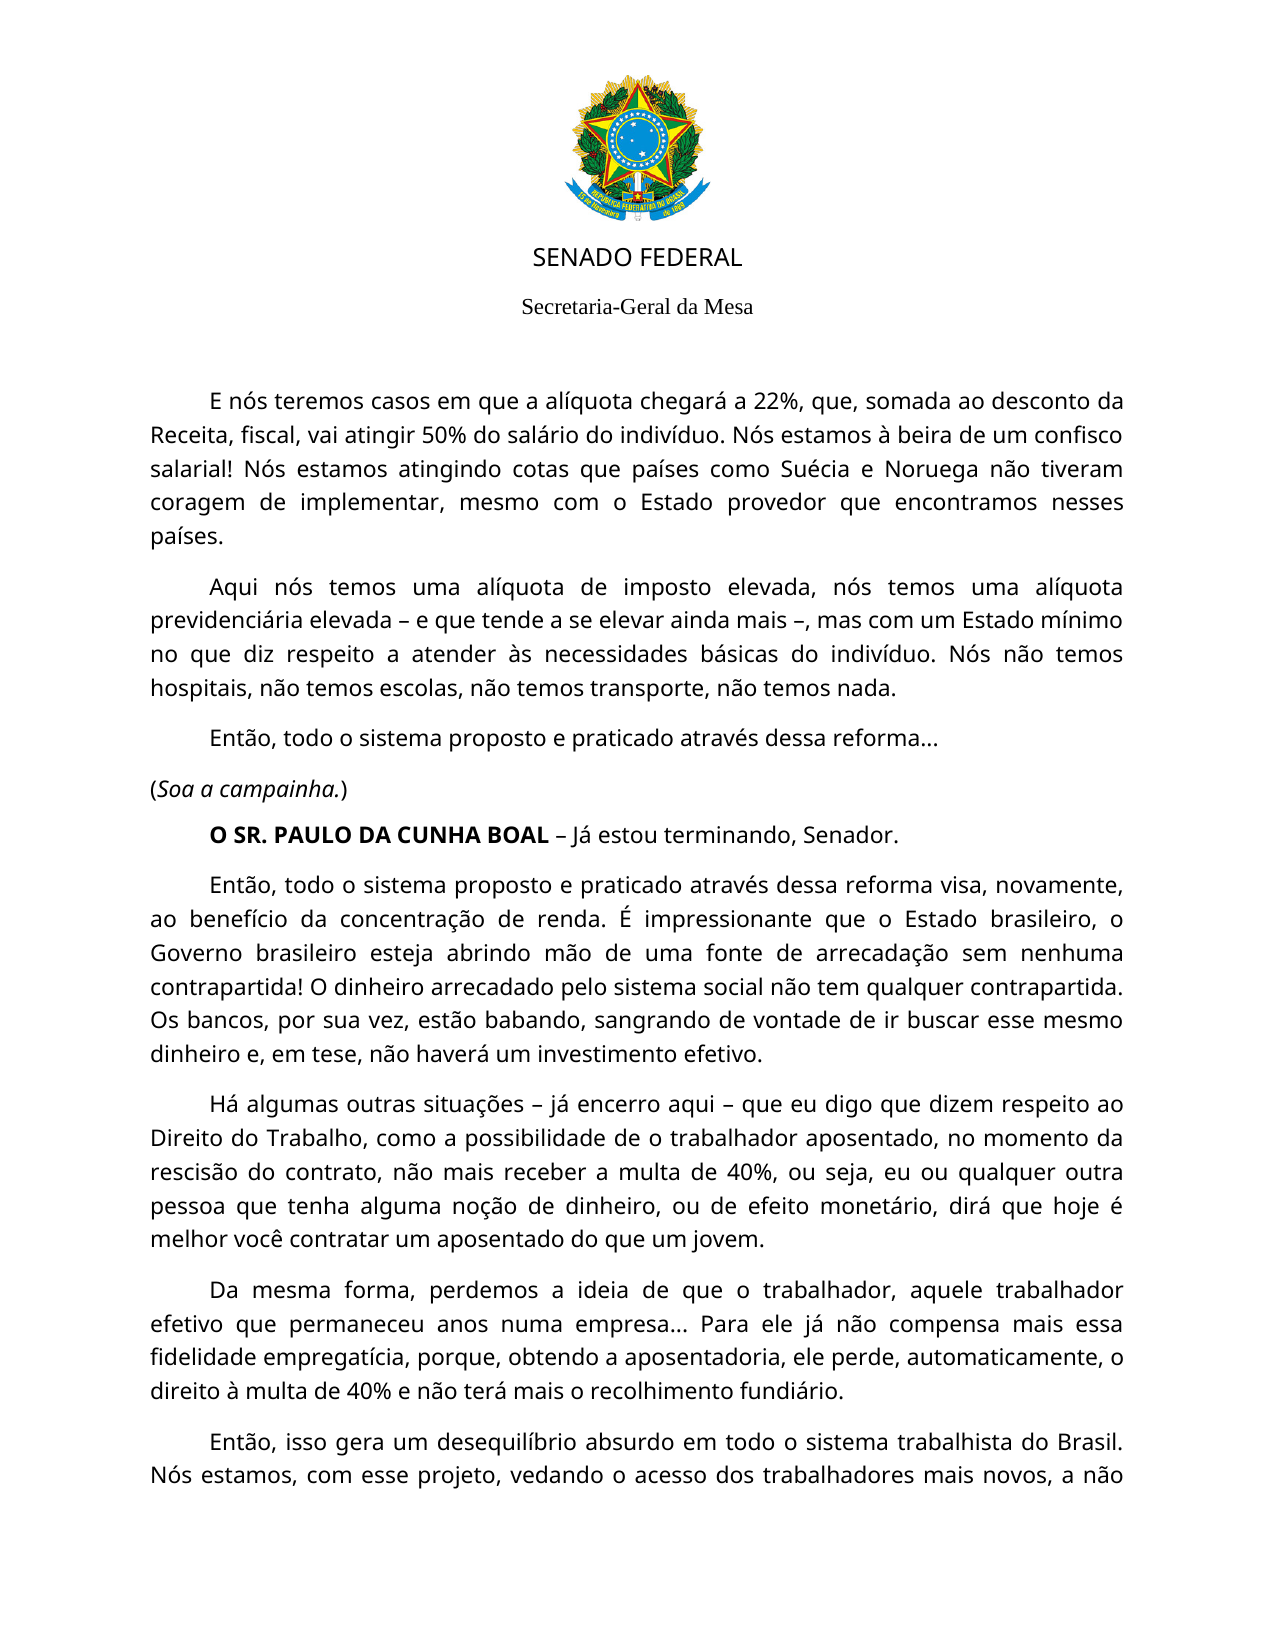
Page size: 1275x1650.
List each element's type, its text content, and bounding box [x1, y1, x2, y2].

text Aqui nós temos uma alíquota de imposto elevada, nós temos uma alíquota previdenciária elevada – e que tende a se elevar ainda mais –, mas com um Estado mínimo no que diz respeito a atender às necessidades básicas do indivíduo. Nós não temos hospitais, não temos escolas, não temos transporte, não temos nada. [150, 570, 1125, 703]
text O SR. PAULO DA CUNHA BOAL – Já estou terminando, Senador. [150, 819, 1125, 850]
picture [564, 75, 711, 221]
text Então, todo o sistema proposto e praticado através dessa reforma... [150, 722, 1125, 753]
text Há algumas outras situações – já encerro aqui – que eu digo que dizem respeito ao Direito do Trabalho, como a possibilidade de o trabalhador aposentado, no momento da rescisão do contrato, não mais receber a multa de 40%, ou seja, eu ou qualquer outra pessoa que tenha alguma noção de dinheiro, ou de efeito monetário, dirá que hoje é melhor você contratar um aposentado do que um jovem. [150, 1088, 1125, 1254]
text E nós teremos casos em que a alíquota chegará a 22%, que, somada ao desconto da Receita, fiscal, vai atingir 50% do salário do indivíduo. Nós estamos à beira de um confisco salarial! Nós estamos atingindo cotas que países como Suécia e Noruega não tiveram coragem de implementar, mesmo com o Estado provedor que encontramos nesses países. [150, 385, 1125, 551]
text Então, todo o sistema proposto e praticado através dessa reforma visa, novamente, ao benefício da concentração de renda. É impressionante que o Estado brasileiro, o Governo brasileiro esteja abrindo mão de uma fonte de arrecadação sem nenhuma contrapartida! O dinheiro arrecadado pelo sistema social não tem qualquer contrapartida. Os bancos, por sua vez, estão babando, sangrando de vontade de ir buscar esse mesmo dinheiro e, em tese, não haverá um investimento efetivo. [150, 869, 1125, 1069]
text Da mesma forma, perdemos a ideia de que o trabalhador, aquele trabalhador efetivo que permaneceu anos numa empresa... Para ele já não compensa mais essa fidelidade empregatícia, porque, obtendo a aposentadoria, ele perde, automaticamente, o direito à multa de 40% e não terá mais o recolhimento fundiário. [150, 1274, 1125, 1406]
text (Soa a campainha.) [150, 772, 1125, 804]
